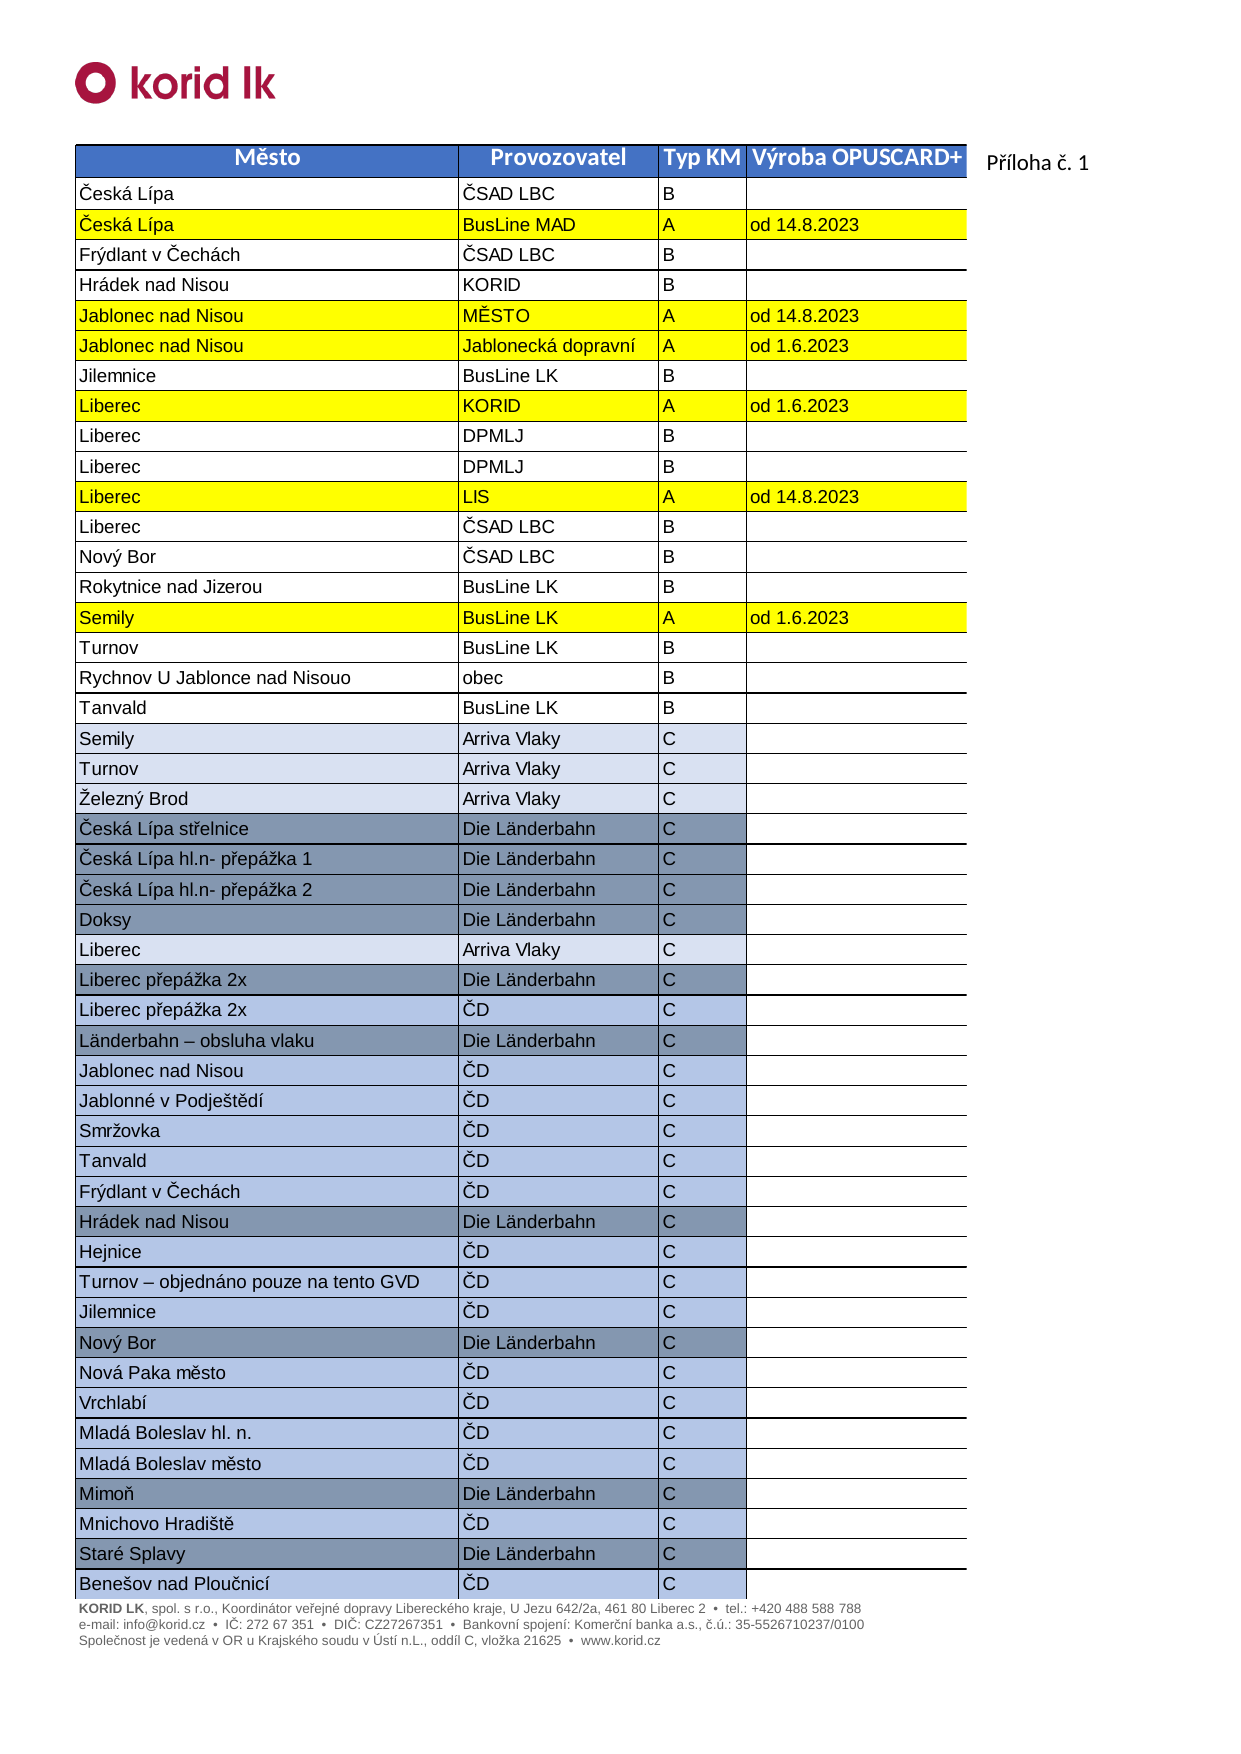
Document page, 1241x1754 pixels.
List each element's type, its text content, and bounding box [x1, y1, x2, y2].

picture [75, 62, 276, 104]
text Příloha č. 1 [967, 148, 1154, 176]
